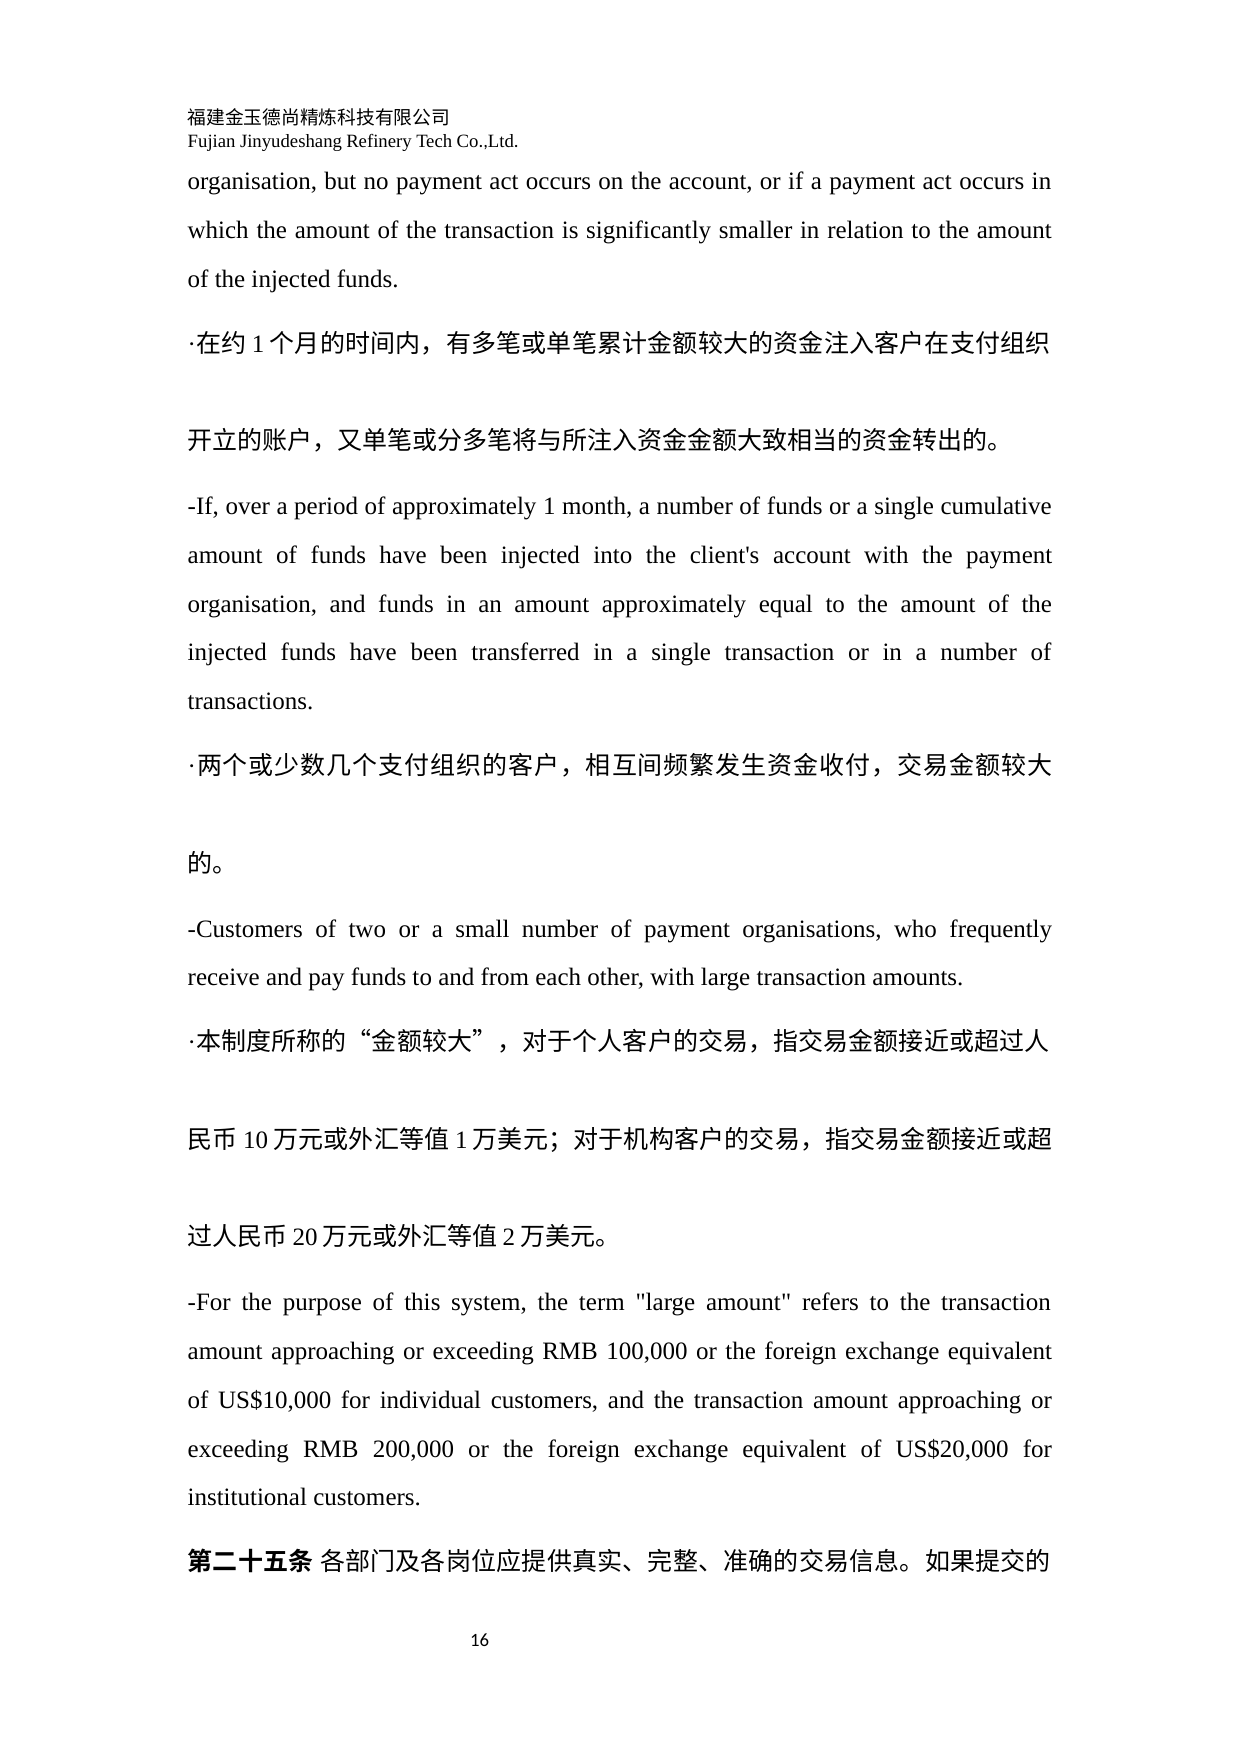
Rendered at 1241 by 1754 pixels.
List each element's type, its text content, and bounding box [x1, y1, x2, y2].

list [187, 1527, 1053, 1592]
list -For the purpose of this system, the term "large amount" refers to the transaction amount approaching or exceeding RMB 100,000 or the foreign exchange equivalent of US$10,000 for individual customers, and the transaction amount approaching or exceeding RMB 200,000 or the foreign exchange equivalent of US$20,000 for institutional customers. [187, 1286, 1053, 1513]
list ·在约1个月的时间内，有多笔或单笔累计金额较大的资金注入客户在支付组织开立的账户，又单笔或分多笔将与所注入资金金额大致相当的资金转出的。 [187, 309, 1053, 471]
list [187, 164, 1053, 294]
list ·两个或少数几个支付组织的客户，相互间频繁发生资金收付，交易金额较大的。 [187, 731, 1053, 894]
list -Customers of two or a small number of payment organisations, who frequently receive and pay funds to and from each other, with large transaction amounts. [187, 912, 1053, 993]
list -If, over a period of approximately 1 month, a number of funds or a single cumulative amount of funds have been injected into the client's account with the payment organisation, and funds in an amount approximately equal to the amount of the injected funds have been transferred in a single transaction or in a number of transactions. [187, 489, 1053, 717]
list ·本制度所称的“金额较大”，对于个人客户的交易，指交易金额接近或超过人民币10万元或外汇等值1万美元；对于机构客户的交易，指交易金额接近或超过人民币20万元或外汇等值2万美元。 [187, 1007, 1053, 1267]
